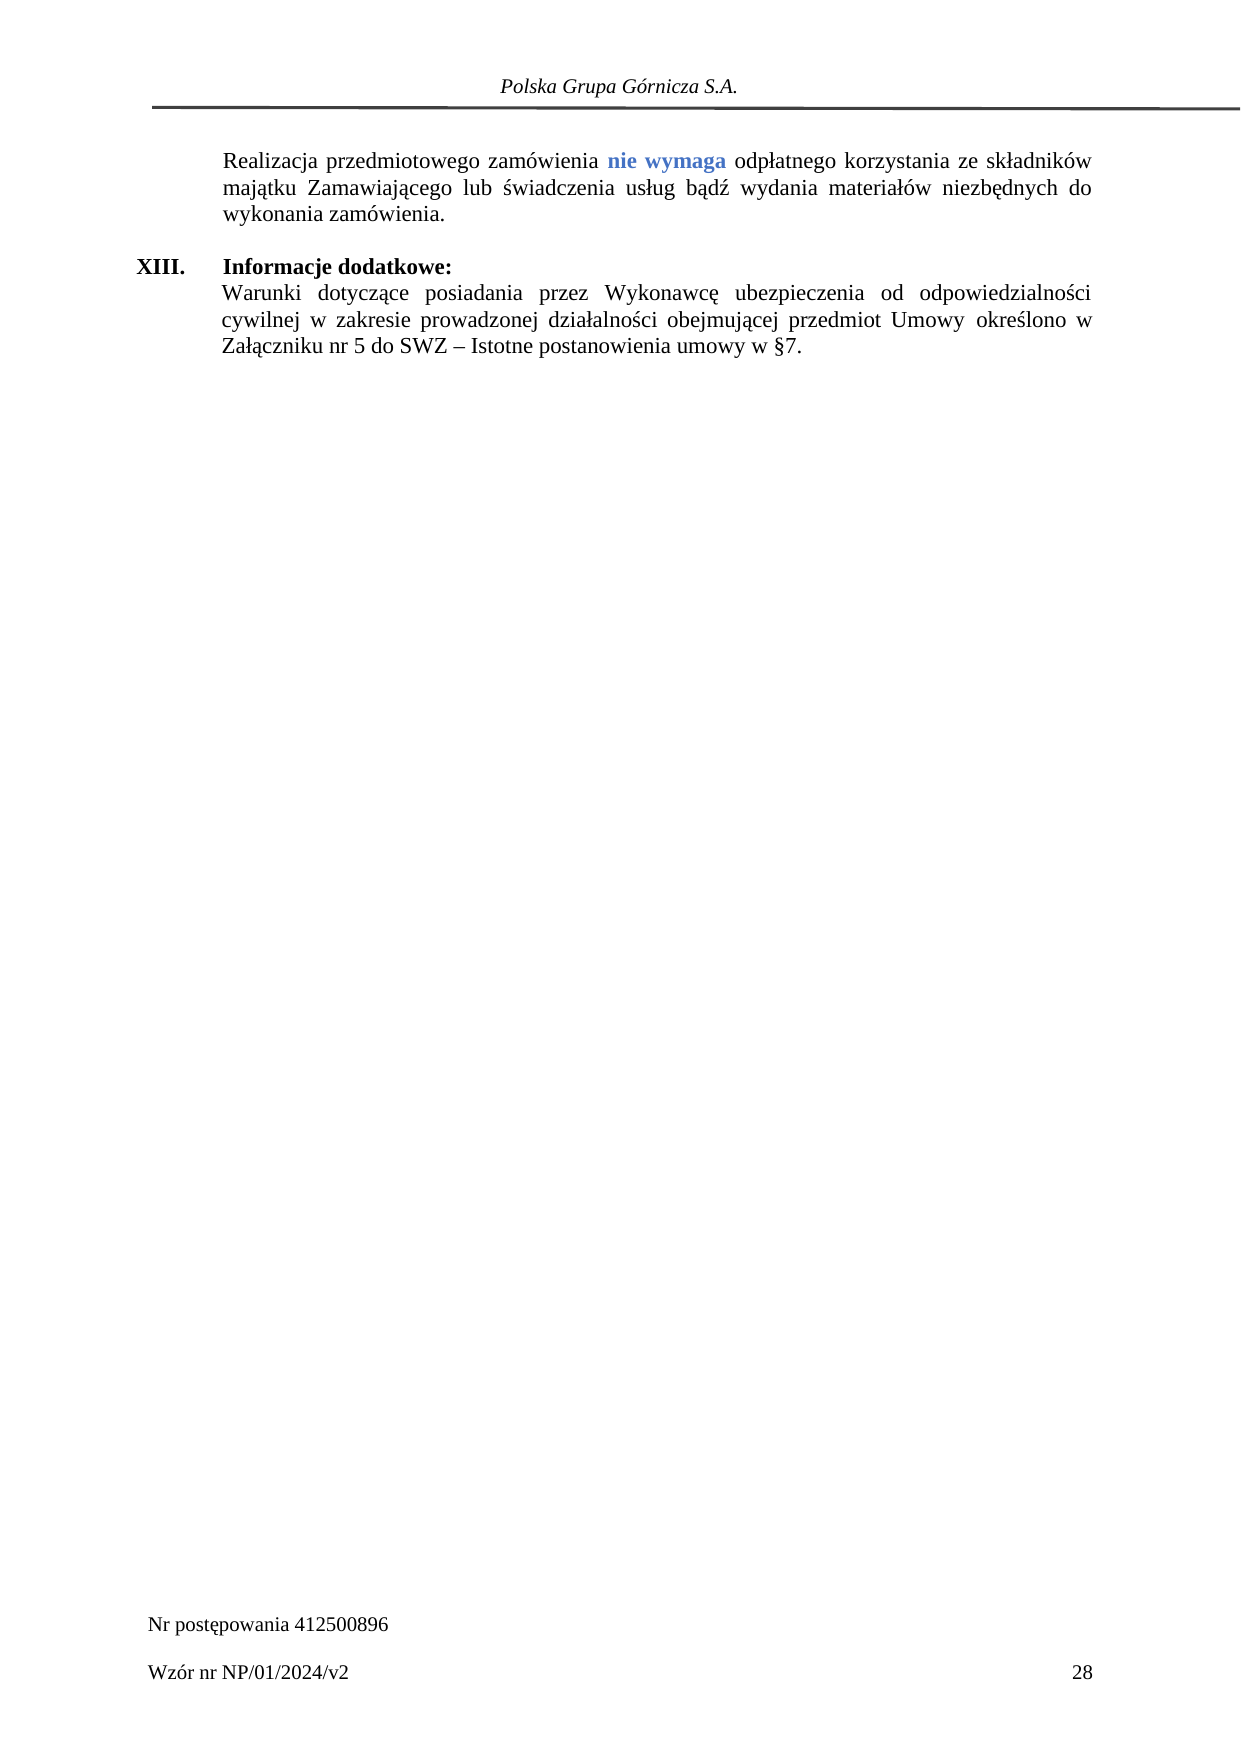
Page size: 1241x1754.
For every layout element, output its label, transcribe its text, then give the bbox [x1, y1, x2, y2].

list Informacje dodatkowe: [185, 253, 1093, 279]
text Warunki dotyczące posiadania przez Wykonawcę ubezpieczenia od odpowiedzialności cywilnej w zakresie prowadzonej działalności obejmującej przedmiot Umowy określono w Załączniku nr 5 do SWZ – Istotne postanowienia umowy w §7. [221, 279, 1093, 358]
text Realizacja przedmiotowego zamówienia nie wymaga odpłatnego korzystania ze składników majątku Zamawiającego lub świadczenia usług bądź wydania materiałów niezbędnych do wykonania zamówienia. [223, 148, 1093, 227]
